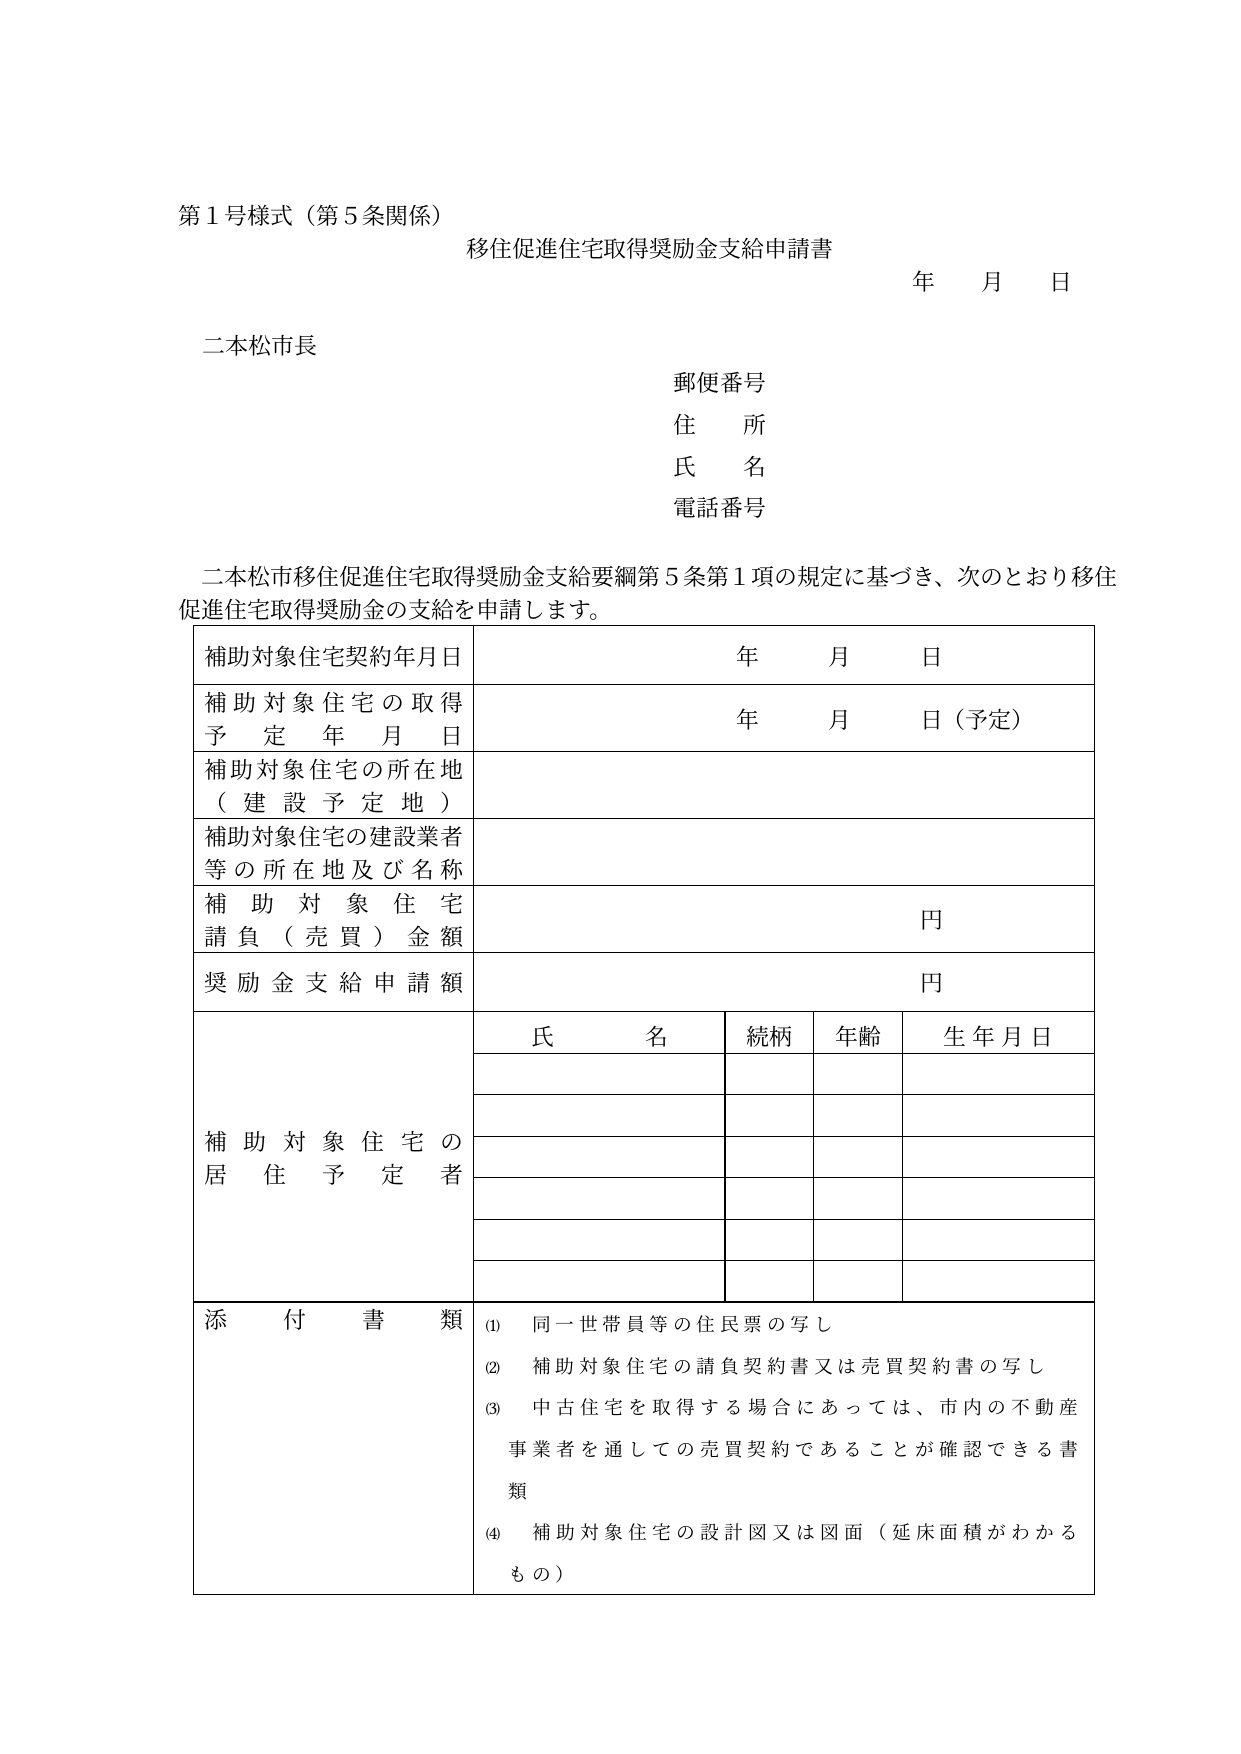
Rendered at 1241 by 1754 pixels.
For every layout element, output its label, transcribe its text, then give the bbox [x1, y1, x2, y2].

table_cell 補助対象住宅の所在地 （建設予定地） [194, 752, 473, 818]
table_cell [814, 1137, 902, 1177]
table_cell [814, 1095, 902, 1136]
text 第１号様式（第５条関係） [179, 198, 1120, 231]
table_cell [903, 1220, 1094, 1260]
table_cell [474, 1303, 1094, 1594]
table_cell [474, 819, 1094, 885]
table_cell 補助対象住宅の取得 予定年月日 [194, 685, 473, 751]
table_cell [474, 1261, 724, 1301]
text 年 月 日 [179, 264, 1120, 297]
table_cell 年 月 日（予定） [474, 685, 1094, 751]
table_cell 補助対象住宅 請負（売買）金額 [194, 886, 473, 952]
text 住 所 [651, 403, 1120, 444]
table_cell 添付書類 [194, 1303, 473, 1594]
table_cell [814, 1178, 902, 1218]
table_cell 補助対象住宅の 居住予定者 [194, 1012, 473, 1301]
table_header 年 月 日 [474, 626, 1094, 684]
table_cell [726, 1261, 813, 1301]
table_cell [726, 1220, 813, 1260]
table_cell [726, 1095, 813, 1136]
text 二本松市長 [179, 328, 1120, 361]
table_cell [814, 1220, 902, 1260]
table_cell [814, 1054, 902, 1094]
table_cell [726, 1178, 813, 1218]
table_cell 生 年 月 日 [903, 1012, 1094, 1053]
text 電話番号 [651, 486, 1120, 528]
text 氏 名 [651, 444, 1120, 486]
table_cell [474, 1178, 724, 1218]
text 郵便番号 [651, 361, 1120, 403]
table_cell 円 [474, 953, 1094, 1011]
table_cell [726, 1054, 813, 1094]
table_header 補助対象住宅契約年月日 [194, 626, 473, 684]
table_cell 続柄 [726, 1012, 813, 1053]
table_cell [903, 1137, 1094, 1177]
table_cell [474, 1137, 724, 1177]
table_cell [474, 1220, 724, 1260]
text 二本松市移住促進住宅取得奨励金支給要綱第５条第１項の規定に基づき、次のとおり移住促進住宅取得奨励金の支給を申請します。 [179, 559, 1120, 625]
table_cell 氏 名 [474, 1012, 724, 1053]
table_cell 円 [474, 886, 1094, 952]
table_cell [903, 1178, 1094, 1218]
table_cell 年齢 [814, 1012, 902, 1053]
table_cell [903, 1095, 1094, 1136]
table_cell [474, 1095, 724, 1136]
table_cell [474, 752, 1094, 818]
table_cell [903, 1054, 1094, 1094]
table_cell [814, 1261, 902, 1301]
table_cell [726, 1137, 813, 1177]
table_cell 奨励金支給申請額 [194, 953, 473, 1011]
table_cell [903, 1261, 1094, 1301]
text 移住促進住宅取得奨励金支給申請書 [179, 231, 1120, 264]
table_cell [474, 1054, 724, 1094]
table_cell 補助対象住宅の建設業者等の所在地及び名称 [194, 819, 473, 885]
